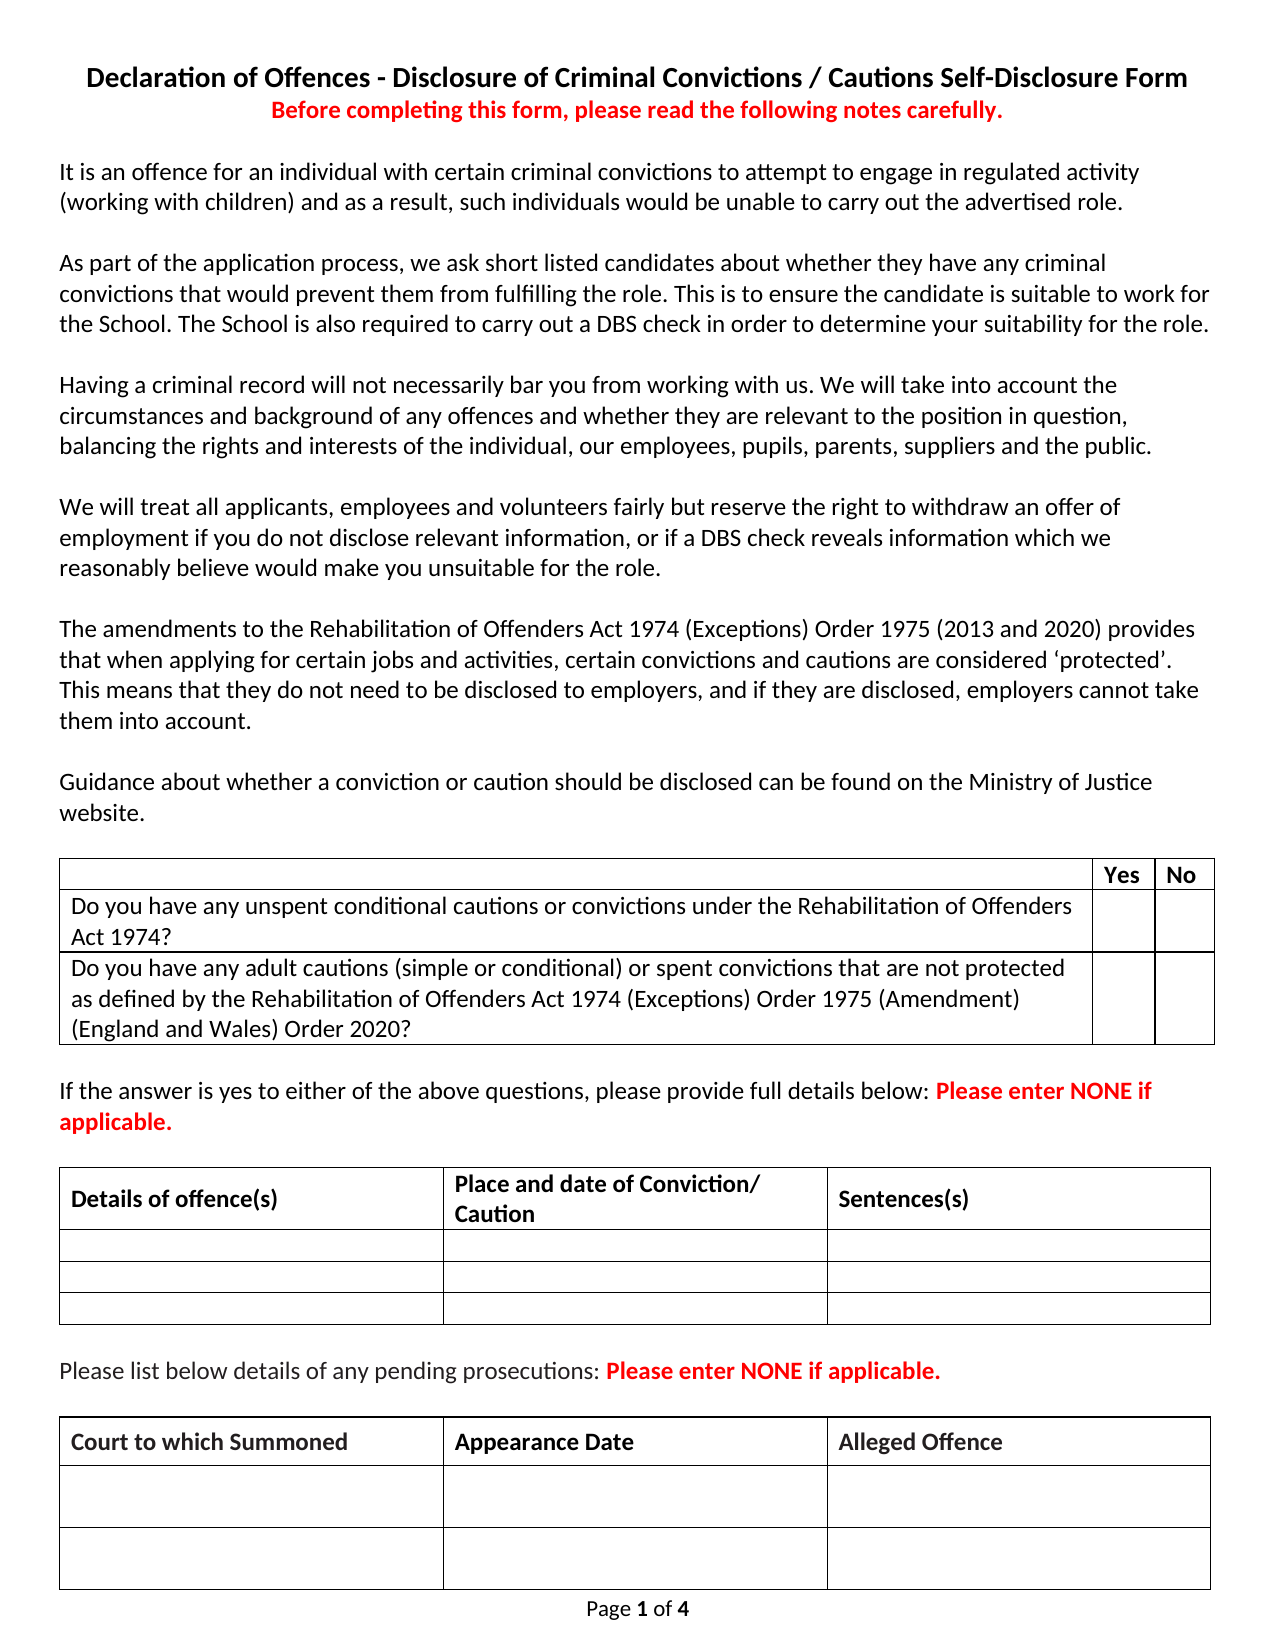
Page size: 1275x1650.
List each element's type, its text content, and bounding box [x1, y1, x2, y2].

table_cell [828, 1293, 1210, 1324]
text Before completing this form, please read the following notes carefully. [59, 95, 1216, 125]
table_header Sentences(s) [828, 1168, 1210, 1229]
table_header Appearance Date [444, 1418, 827, 1464]
text If the answer is yes to either of the above questions, please provide full details below: Please enter NONE if applicable. [59, 1076, 1216, 1137]
table_cell [60, 1293, 443, 1324]
table_cell Do you have any unspent conditional cautions or convictions under the Rehabilitation of Offenders Act 1974? [60, 890, 1092, 951]
table_cell [444, 1293, 827, 1324]
text Having a criminal record will not necessarily bar you from working with us. We will take into account the circumstances and background of any offences and whether they are relevant to the position in question, balancing the rights and interests of the individual, our employees, pupils, parents, suppliers and the public. [59, 369, 1216, 461]
table_header Court to which Summoned [60, 1418, 443, 1464]
text As part of the application process, we ask short listed candidates about whether they have any criminal convictions that would prevent them from fulfilling the role. This is to ensure the candidate is suitable to work for the School. The School is also required to carry out a DBS check in order to determine your suitability for the role. [59, 247, 1216, 339]
table_header Yes [1093, 859, 1154, 889]
table_cell [60, 1528, 443, 1589]
table_cell [60, 1230, 443, 1261]
table_cell [828, 1528, 1210, 1589]
table_header Alleged Offence [828, 1418, 1210, 1464]
table_cell [1093, 953, 1154, 1044]
table_header No [1156, 859, 1214, 889]
table_cell [444, 1262, 827, 1292]
text The amendments to the Rehabilitation of Offenders Act 1974 (Exceptions) Order 1975 (2013 and 2020) provides that when applying for certain jobs and activities, certain convictions and cautions are considered ‘protected’. This means that they do not need to be disclosed to employers, and if they are disclosed, employers cannot take them into account. [59, 613, 1216, 736]
table_cell [60, 1262, 443, 1292]
text We will treat all applicants, employees and volunteers fairly but reserve the right to withdraw an offer of employment if you do not disclose relevant information, or if a DBS check reveals information which we reasonably believe would make you unsuitable for the role. [59, 491, 1216, 583]
text Guidance about whether a conviction or caution should be disclosed can be found on the Ministry of Justice website. [59, 766, 1216, 827]
table_header Details of offence(s) [60, 1168, 443, 1229]
table_cell Do you have any adult cautions (simple or conditional) or spent convictions that are not protected as defined by the Rehabilitation of Offenders Act 1974 (Exceptions) Order 1975 (Amendment) (England and Wales) Order 2020? [60, 953, 1092, 1044]
text Declaration of Offences - Disclosure of Criminal Convictions / Cautions Self-Disclosure Form [59, 59, 1216, 95]
table_cell [828, 1262, 1210, 1292]
table_cell [1156, 953, 1214, 1044]
table_cell [60, 1466, 443, 1527]
table_cell [444, 1230, 827, 1261]
table_cell [1156, 890, 1214, 951]
text It is an offence for an individual with certain criminal convictions to attempt to engage in regulated activity (working with children) and as a result, such individuals would be unable to carry out the advertised role. [59, 156, 1216, 217]
table_cell [444, 1528, 827, 1589]
table_header Place and date of Conviction/ Caution [444, 1168, 827, 1229]
table_cell [828, 1466, 1210, 1527]
text Please list below details of any pending prosecutions: Please enter NONE if applicable. [59, 1355, 1216, 1386]
table_cell [444, 1466, 827, 1527]
table_header [60, 859, 1092, 889]
table_cell [828, 1230, 1210, 1261]
table_cell [1093, 890, 1154, 951]
